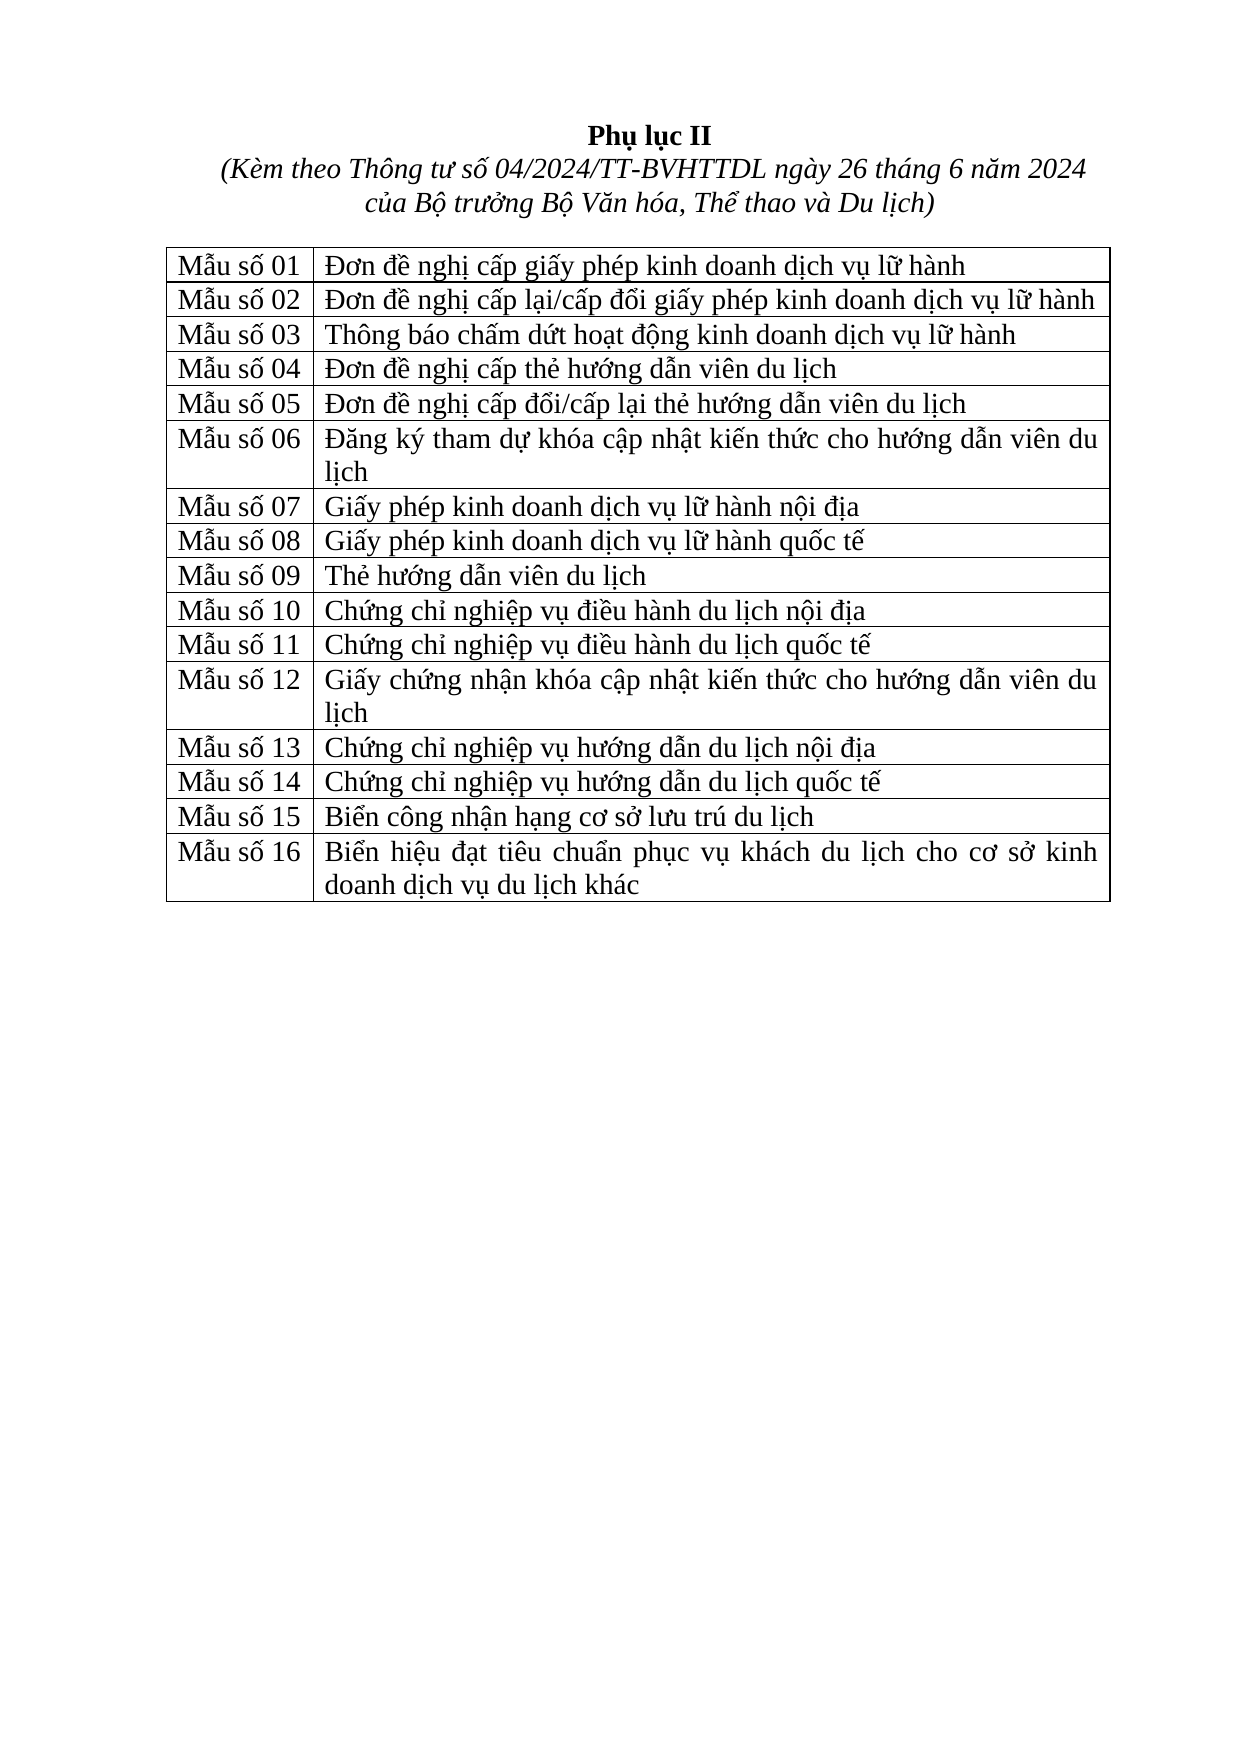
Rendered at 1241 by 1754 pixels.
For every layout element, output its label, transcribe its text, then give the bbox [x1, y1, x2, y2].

text của Bộ trưởng Bộ Văn hóa, Thể thao và Du lịch) [177, 185, 1122, 219]
table_cell Mẫu số 14 [167, 765, 313, 798]
table_cell Mẫu số 15 [167, 799, 313, 833]
table_cell Đơn đề nghị cấp lại/cấp đổi giấy phép kinh doanh dịch vụ lữ hành [314, 283, 1109, 316]
table_cell Mẫu số 02 [167, 283, 313, 316]
table_cell Giấy chứng nhận khóa cập nhật kiến thức cho hướng dẫn viên du lịch [314, 662, 1109, 729]
table_cell Giấy phép kinh doanh dịch vụ lữ hành nội địa [314, 489, 1109, 522]
text (Kèm theo Thông tư số 04/2024/TT-BVHTTDL ngày 26 tháng 6 năm 2024 [177, 152, 1122, 185]
text Phụ lục II [177, 118, 1122, 152]
table_cell Mẫu số 09 [167, 558, 313, 592]
table_cell Mẫu số 03 [167, 317, 313, 351]
table_cell Mẫu số 12 [167, 662, 313, 729]
table_header Đơn đề nghị cấp giấy phép kinh doanh dịch vụ lữ hành [314, 248, 1109, 281]
table_cell Mẫu số 10 [167, 593, 313, 626]
table_cell Mẫu số 07 [167, 489, 313, 522]
table_cell Mẫu số 06 [167, 421, 313, 488]
table_cell Mẫu số 16 [167, 834, 313, 901]
table_cell Biển hiệu đạt tiêu chuẩn phục vụ khách du lịch cho cơ sở kinh doanh dịch vụ du lịch khác [314, 834, 1109, 901]
table_cell Thông báo chấm dứt hoạt động kinh doanh dịch vụ lữ hành [314, 317, 1109, 351]
table_header Mẫu số 01 [167, 248, 313, 281]
table_cell Mẫu số 04 [167, 352, 313, 385]
table_cell Đơn đề nghị cấp thẻ hướng dẫn viên du lịch [314, 352, 1109, 385]
table_cell Chứng chỉ nghiệp vụ điều hành du lịch nội địa [314, 593, 1109, 626]
table_cell Chứng chỉ nghiệp vụ hướng dẫn du lịch nội địa [314, 730, 1109, 763]
table_cell Đơn đề nghị cấp đổi/cấp lại thẻ hướng dẫn viên du lịch [314, 386, 1109, 420]
table_cell Biển công nhận hạng cơ sở lưu trú du lịch [314, 799, 1109, 833]
table_cell Chứng chỉ nghiệp vụ điều hành du lịch quốc tế [314, 627, 1109, 661]
table_cell Mẫu số 08 [167, 524, 313, 557]
table_cell Thẻ hướng dẫn viên du lịch [314, 558, 1109, 592]
table_cell Đăng ký tham dự khóa cập nhật kiến thức cho hướng dẫn viên du lịch [314, 421, 1109, 488]
table_cell Mẫu số 11 [167, 627, 313, 661]
table_cell Mẫu số 05 [167, 386, 313, 420]
table_cell Giấy phép kinh doanh dịch vụ lữ hành quốc tế [314, 524, 1109, 557]
table_cell Chứng chỉ nghiệp vụ hướng dẫn du lịch quốc tế [314, 765, 1109, 798]
table_cell Mẫu số 13 [167, 730, 313, 763]
